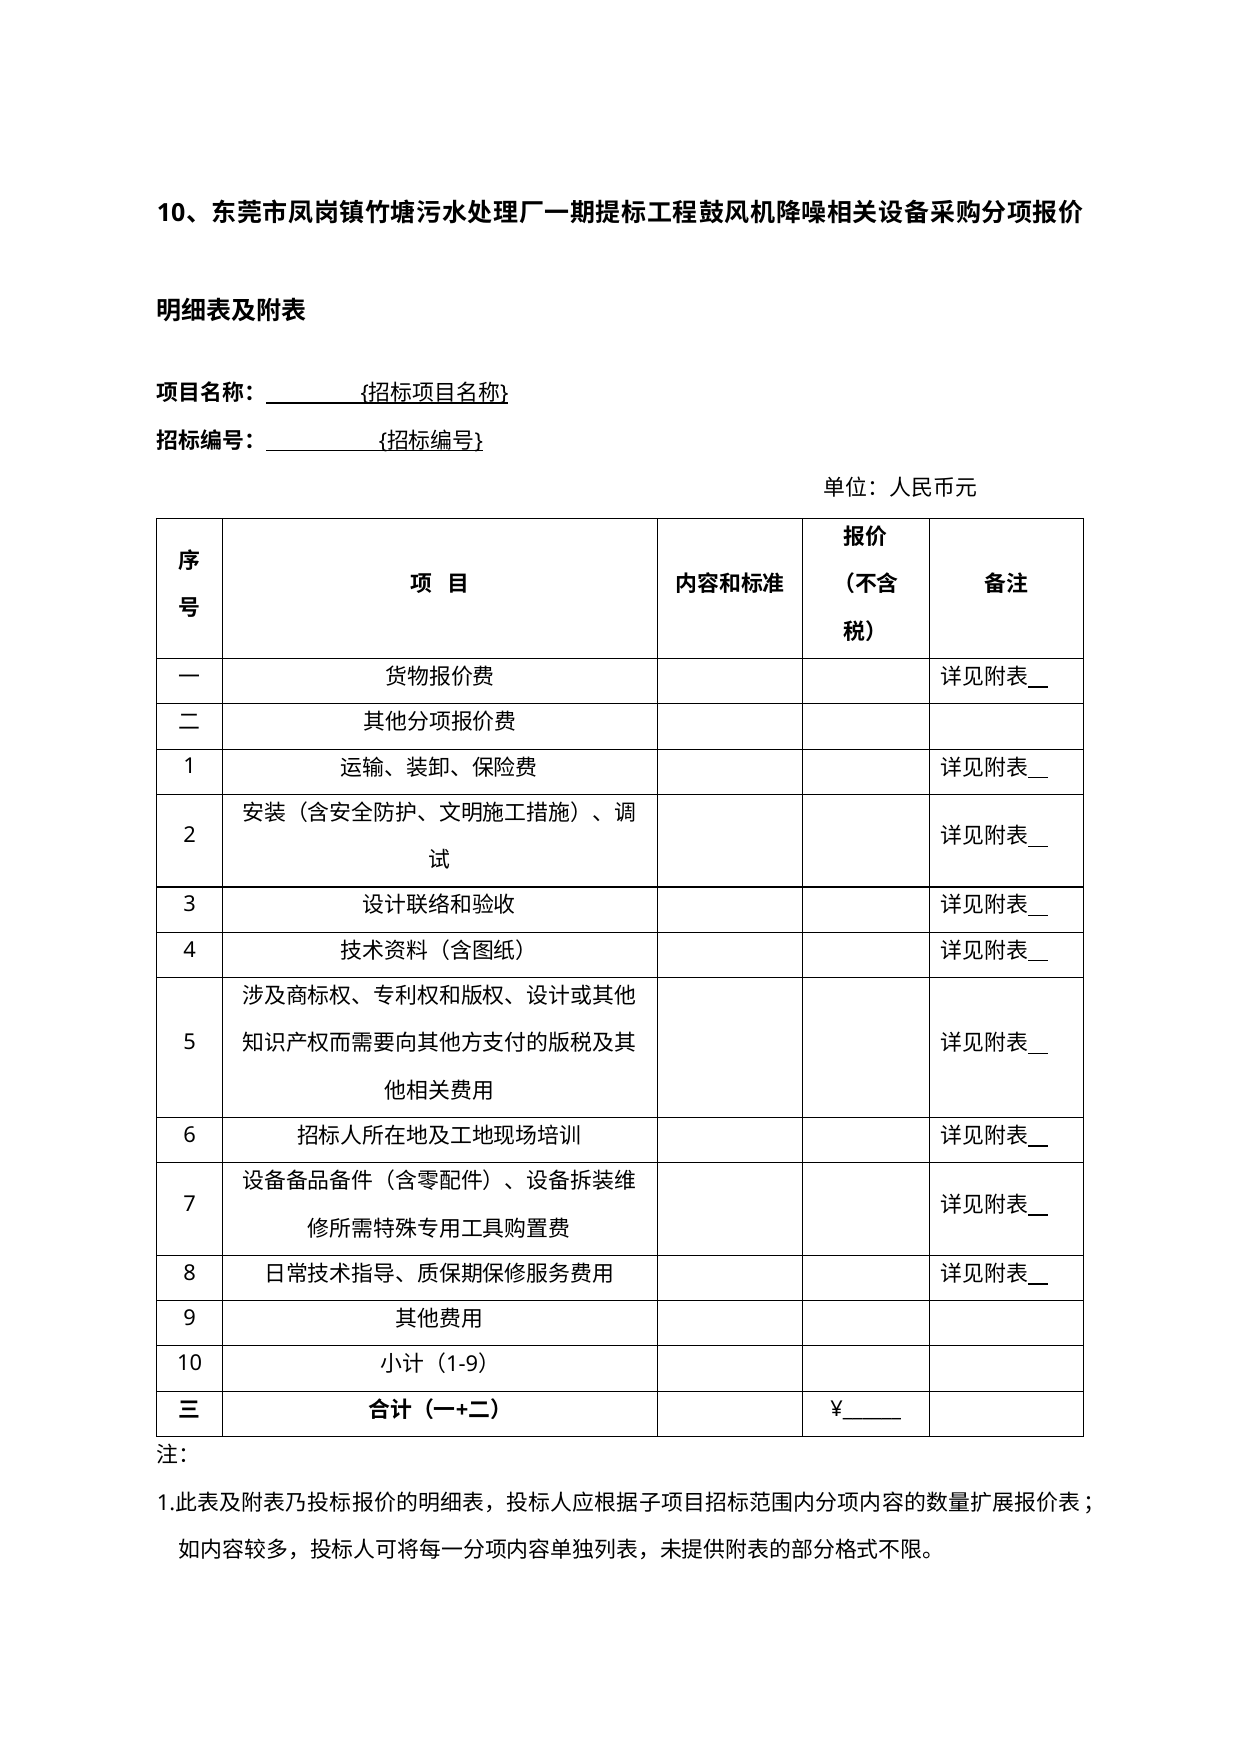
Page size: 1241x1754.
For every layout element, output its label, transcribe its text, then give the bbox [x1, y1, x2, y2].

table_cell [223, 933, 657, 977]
text 1.此表及附表乃投标报价的明细表，投标人应根据子项目招标范围内分项内容的数量扩展报价表；如内容较多，投标人可将每一分项内容单独列表，未提供附表的部分格式不限。 [157, 1484, 1084, 1564]
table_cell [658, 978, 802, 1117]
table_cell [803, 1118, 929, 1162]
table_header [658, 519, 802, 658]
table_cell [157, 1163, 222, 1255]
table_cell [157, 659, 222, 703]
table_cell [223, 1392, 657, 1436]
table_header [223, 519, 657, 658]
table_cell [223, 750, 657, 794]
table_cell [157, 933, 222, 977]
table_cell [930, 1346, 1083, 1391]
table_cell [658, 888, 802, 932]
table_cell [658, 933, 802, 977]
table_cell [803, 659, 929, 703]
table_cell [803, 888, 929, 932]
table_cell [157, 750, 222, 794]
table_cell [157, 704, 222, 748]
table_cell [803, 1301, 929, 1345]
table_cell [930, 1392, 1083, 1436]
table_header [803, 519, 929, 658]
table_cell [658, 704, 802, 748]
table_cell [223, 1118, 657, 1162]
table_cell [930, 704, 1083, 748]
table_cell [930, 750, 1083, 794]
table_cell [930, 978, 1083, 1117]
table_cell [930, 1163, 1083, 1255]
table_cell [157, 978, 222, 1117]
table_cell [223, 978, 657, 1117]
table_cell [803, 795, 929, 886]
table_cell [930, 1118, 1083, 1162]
text 招标编号： {招标编号} [157, 423, 1084, 454]
text 项目名称： {招标项目名称} [157, 375, 1084, 407]
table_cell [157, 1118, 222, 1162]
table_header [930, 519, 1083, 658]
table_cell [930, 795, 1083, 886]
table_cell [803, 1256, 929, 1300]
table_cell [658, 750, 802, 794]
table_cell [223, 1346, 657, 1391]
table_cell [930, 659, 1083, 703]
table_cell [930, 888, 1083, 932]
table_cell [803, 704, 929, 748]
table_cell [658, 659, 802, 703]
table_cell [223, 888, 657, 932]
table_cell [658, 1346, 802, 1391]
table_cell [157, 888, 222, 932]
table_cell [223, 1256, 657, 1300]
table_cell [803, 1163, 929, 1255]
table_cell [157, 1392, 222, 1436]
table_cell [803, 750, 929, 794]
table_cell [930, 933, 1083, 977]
text 单位：人民币元 [157, 470, 1084, 502]
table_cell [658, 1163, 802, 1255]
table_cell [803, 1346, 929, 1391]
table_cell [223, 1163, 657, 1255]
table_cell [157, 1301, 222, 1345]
subtitle 10、东莞市凤岗镇竹塘污水处理厂一期提标工程鼓风机降噪相关设备采购分项报价明细表及附表 [157, 178, 1084, 341]
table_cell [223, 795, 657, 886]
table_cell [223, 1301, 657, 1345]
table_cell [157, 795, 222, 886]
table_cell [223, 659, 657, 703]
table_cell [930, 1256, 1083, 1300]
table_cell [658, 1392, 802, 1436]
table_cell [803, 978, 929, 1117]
text 注： [157, 1437, 1084, 1469]
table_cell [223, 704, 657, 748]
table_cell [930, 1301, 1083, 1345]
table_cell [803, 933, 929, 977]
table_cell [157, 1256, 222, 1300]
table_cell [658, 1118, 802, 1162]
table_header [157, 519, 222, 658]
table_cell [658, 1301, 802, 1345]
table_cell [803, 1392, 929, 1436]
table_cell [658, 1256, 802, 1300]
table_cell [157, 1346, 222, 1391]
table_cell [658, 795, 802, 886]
